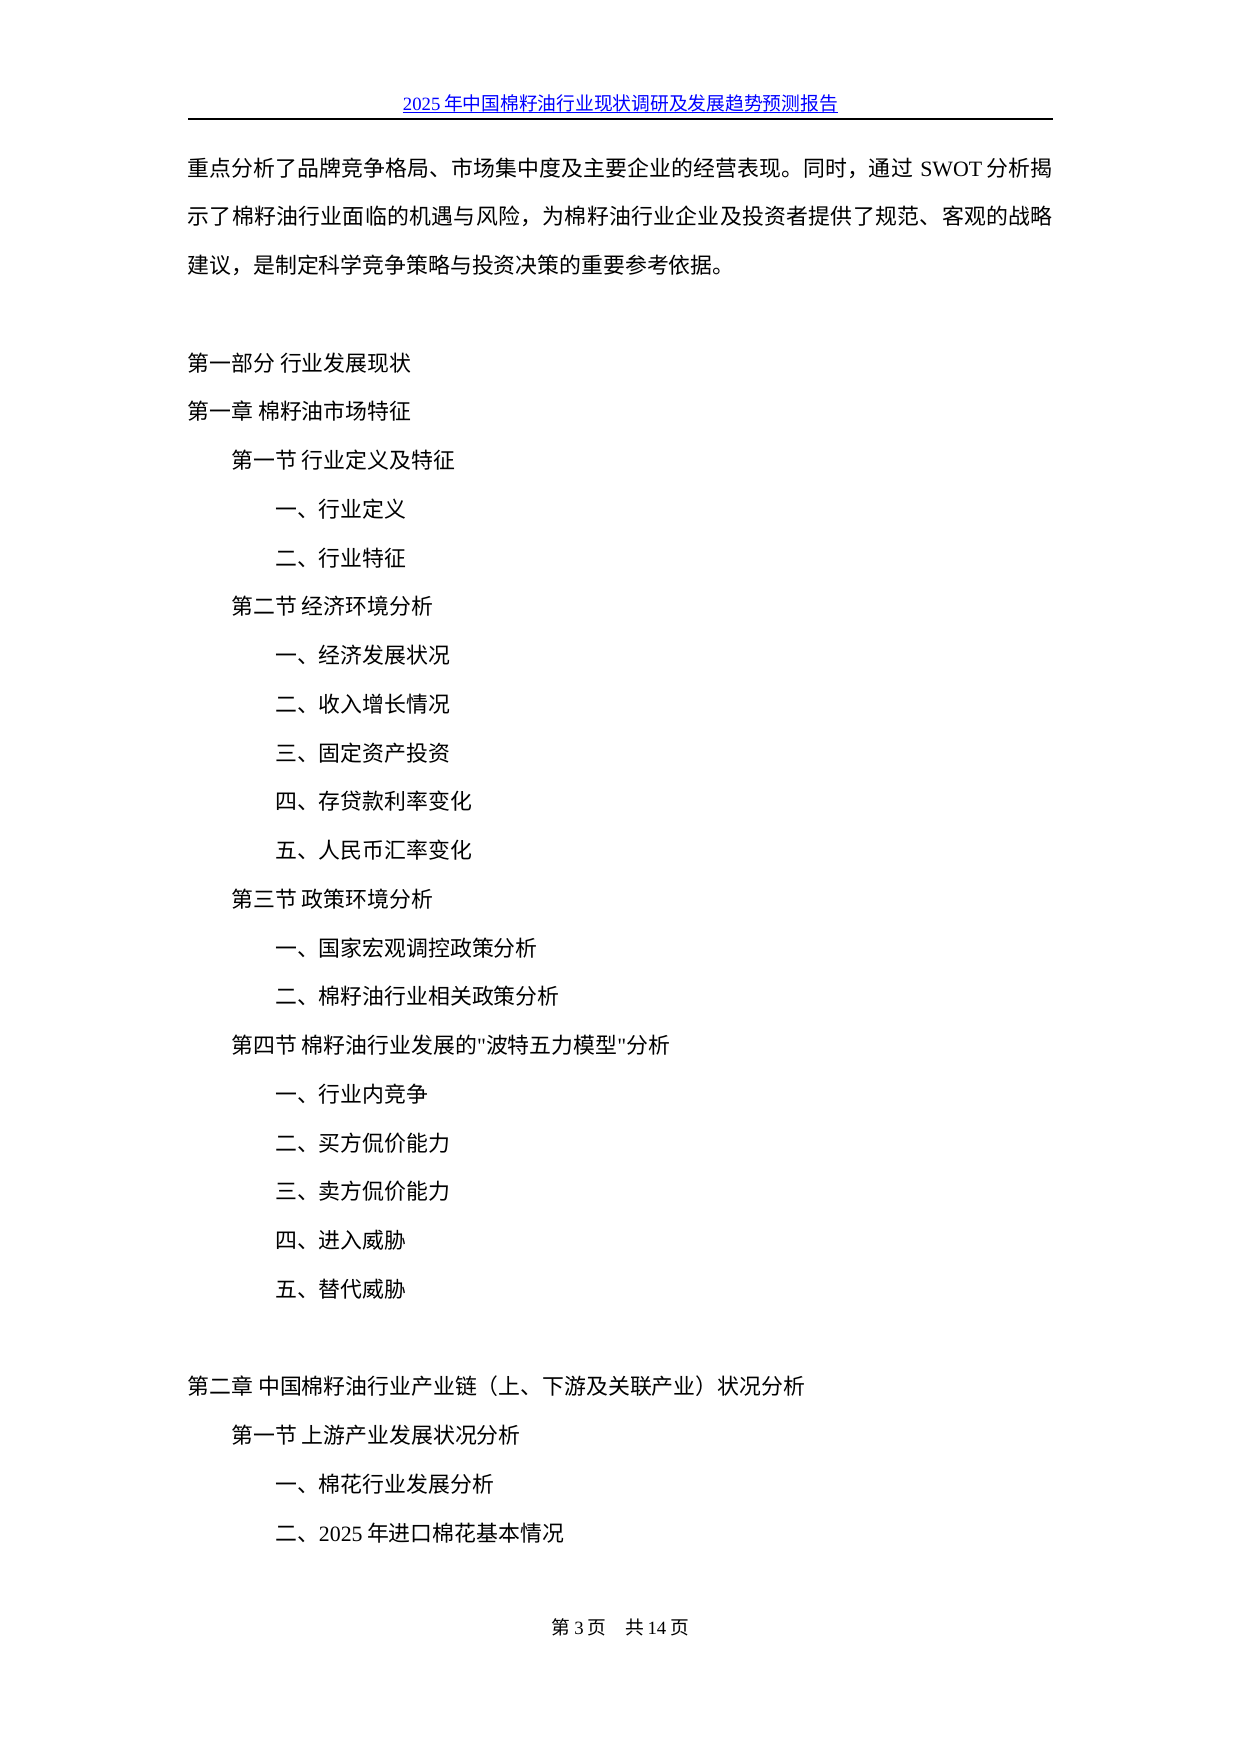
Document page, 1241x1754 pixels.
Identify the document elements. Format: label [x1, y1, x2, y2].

text [187, 150, 1053, 1548]
